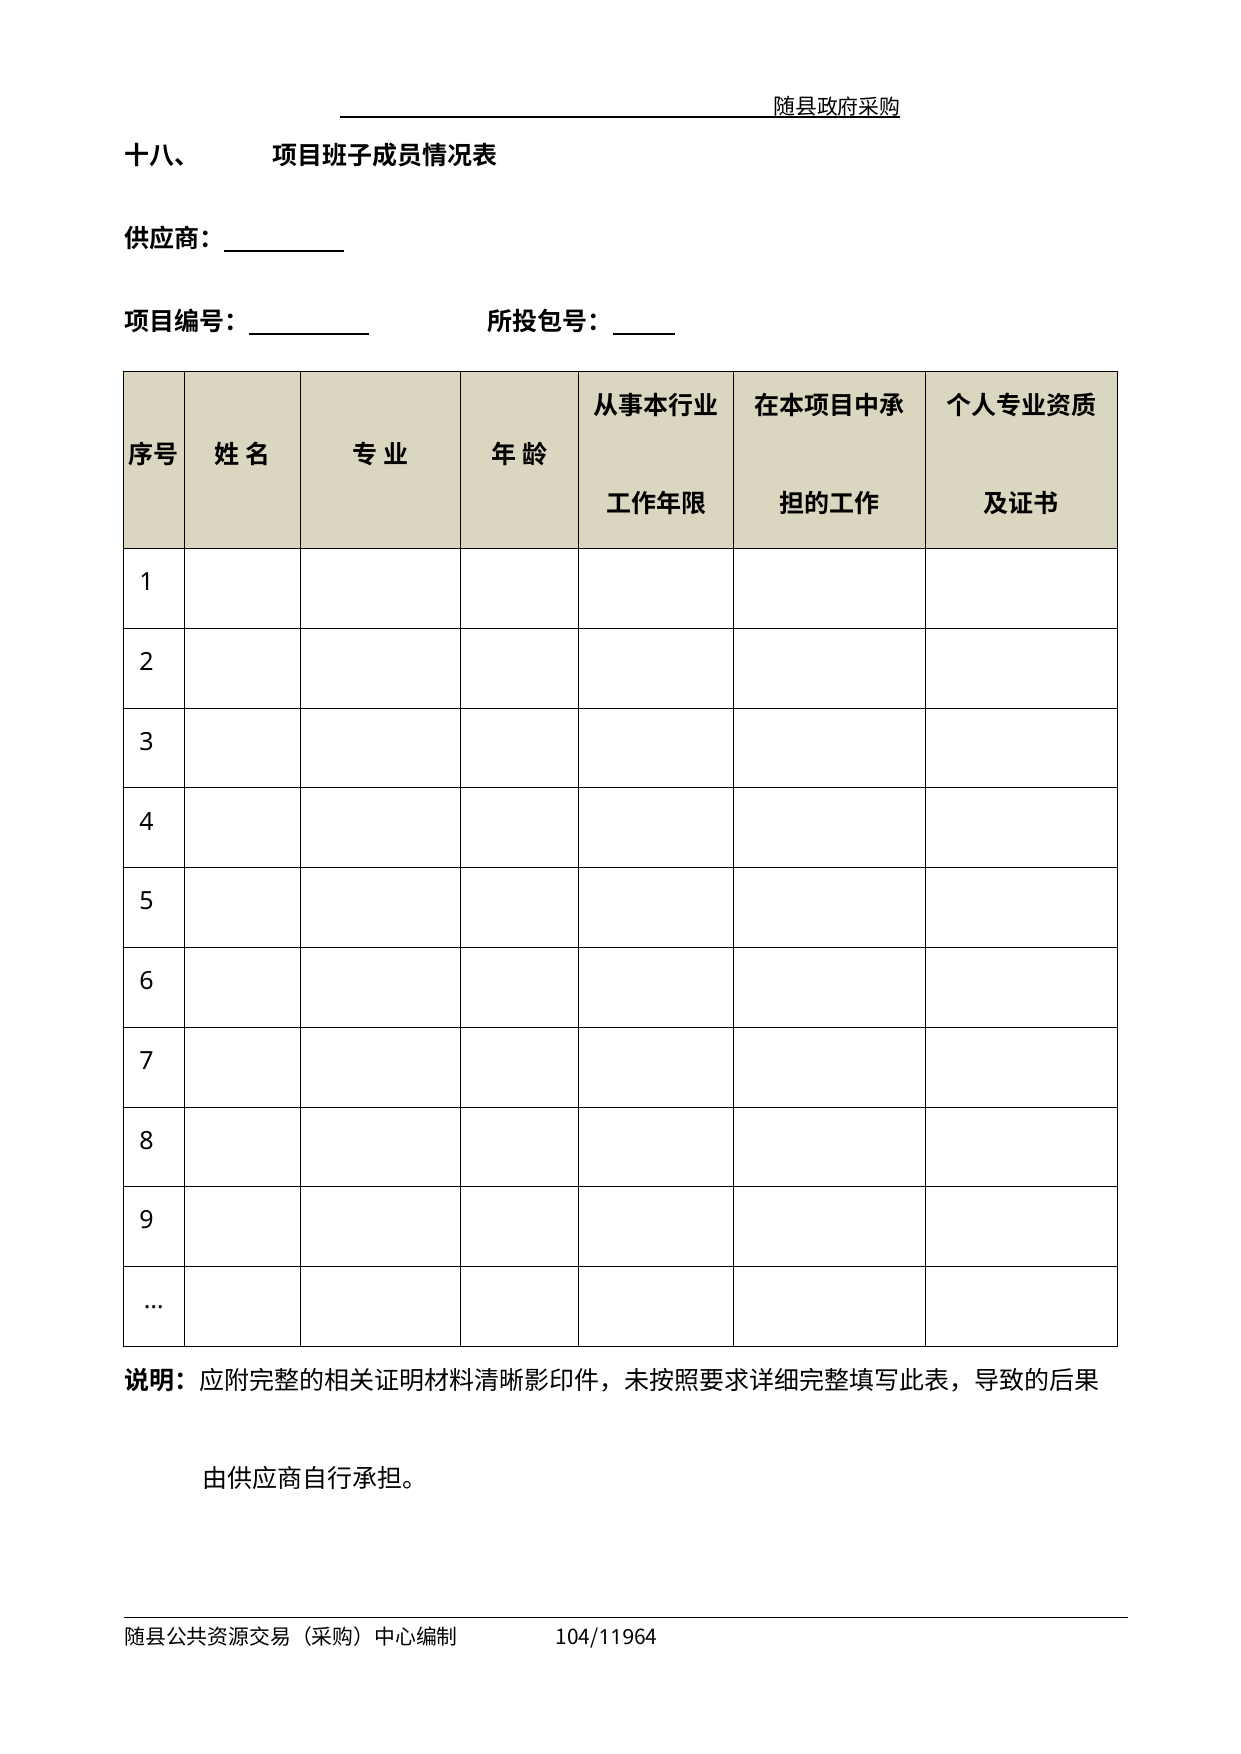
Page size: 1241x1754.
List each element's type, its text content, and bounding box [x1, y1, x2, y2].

table_cell [734, 1108, 925, 1186]
table_cell [185, 948, 300, 1027]
table_cell [734, 948, 925, 1027]
table_cell [185, 868, 300, 947]
table_cell [301, 948, 460, 1027]
table_cell [926, 1108, 1117, 1186]
table_cell [124, 549, 184, 628]
table_cell [734, 868, 925, 947]
table_cell [579, 788, 733, 867]
table_cell … [124, 1267, 184, 1346]
table_header 从事本行业工作年限 [579, 372, 733, 548]
table_cell [124, 1028, 184, 1106]
table_cell [579, 549, 733, 628]
table_cell [579, 1187, 733, 1266]
table_cell [185, 1108, 300, 1186]
table_cell [301, 1028, 460, 1106]
table_header 个人专业资质及证书 [926, 372, 1117, 548]
text 项目编号： 所投包号： [124, 287, 1116, 352]
table_cell [926, 788, 1117, 867]
table_cell [461, 1108, 578, 1186]
table_cell [926, 948, 1117, 1027]
table_cell [461, 1267, 578, 1346]
table_cell [461, 709, 578, 787]
table_header 年 龄 [461, 372, 578, 548]
table_cell [301, 709, 460, 787]
table_cell [734, 709, 925, 787]
table_cell [185, 788, 300, 867]
table_cell [579, 1028, 733, 1106]
table_cell [734, 549, 925, 628]
table_cell [124, 709, 184, 787]
table_cell [926, 549, 1117, 628]
table_cell [734, 1267, 925, 1346]
table_cell [301, 1267, 460, 1346]
table_header 在本项目中承担的工作 [734, 372, 925, 548]
table_cell [926, 1028, 1117, 1106]
subtitle 项目班子成员情况表 [124, 121, 1116, 186]
table_cell [301, 868, 460, 947]
table_cell [579, 629, 733, 707]
table_cell [185, 709, 300, 787]
text 供应商： [124, 204, 1116, 269]
table_cell [926, 1267, 1117, 1346]
table_cell [185, 1187, 300, 1266]
table_cell [579, 1108, 733, 1186]
table_header 姓 名 [185, 372, 300, 548]
table_cell [301, 549, 460, 628]
table_cell [185, 549, 300, 628]
table_cell [124, 788, 184, 867]
table_cell [926, 868, 1117, 947]
table_cell [124, 868, 184, 947]
table_header 专 业 [301, 372, 460, 548]
table_cell [734, 1187, 925, 1266]
table_cell [734, 1028, 925, 1106]
table_cell [124, 1187, 184, 1266]
table_cell [301, 1187, 460, 1266]
table_cell [461, 788, 578, 867]
table_cell [926, 709, 1117, 787]
table_cell [926, 1187, 1117, 1266]
table_cell [579, 1267, 733, 1346]
table_cell [734, 788, 925, 867]
text 说明：应附完整的相关证明材料清晰影印件，未按照要求详细完整填写此表，导致的后果由供应商自行承担。 [124, 1347, 1116, 1509]
table_cell [926, 629, 1117, 707]
table_cell [301, 629, 460, 707]
table_cell [185, 629, 300, 707]
table_cell [579, 948, 733, 1027]
table_cell [461, 1187, 578, 1266]
table_cell [124, 1108, 184, 1186]
table_cell [579, 868, 733, 947]
table_cell [461, 948, 578, 1027]
table_cell [124, 948, 184, 1027]
table_cell [301, 788, 460, 867]
table_cell [461, 549, 578, 628]
table_cell [461, 1028, 578, 1106]
table_cell [185, 1267, 300, 1346]
table_header 序号 [124, 372, 184, 548]
table_cell [461, 629, 578, 707]
table_cell [461, 868, 578, 947]
table_cell [301, 1108, 460, 1186]
table_cell [734, 629, 925, 707]
table_cell [185, 1028, 300, 1106]
table_cell [579, 709, 733, 787]
table_cell [124, 629, 184, 707]
